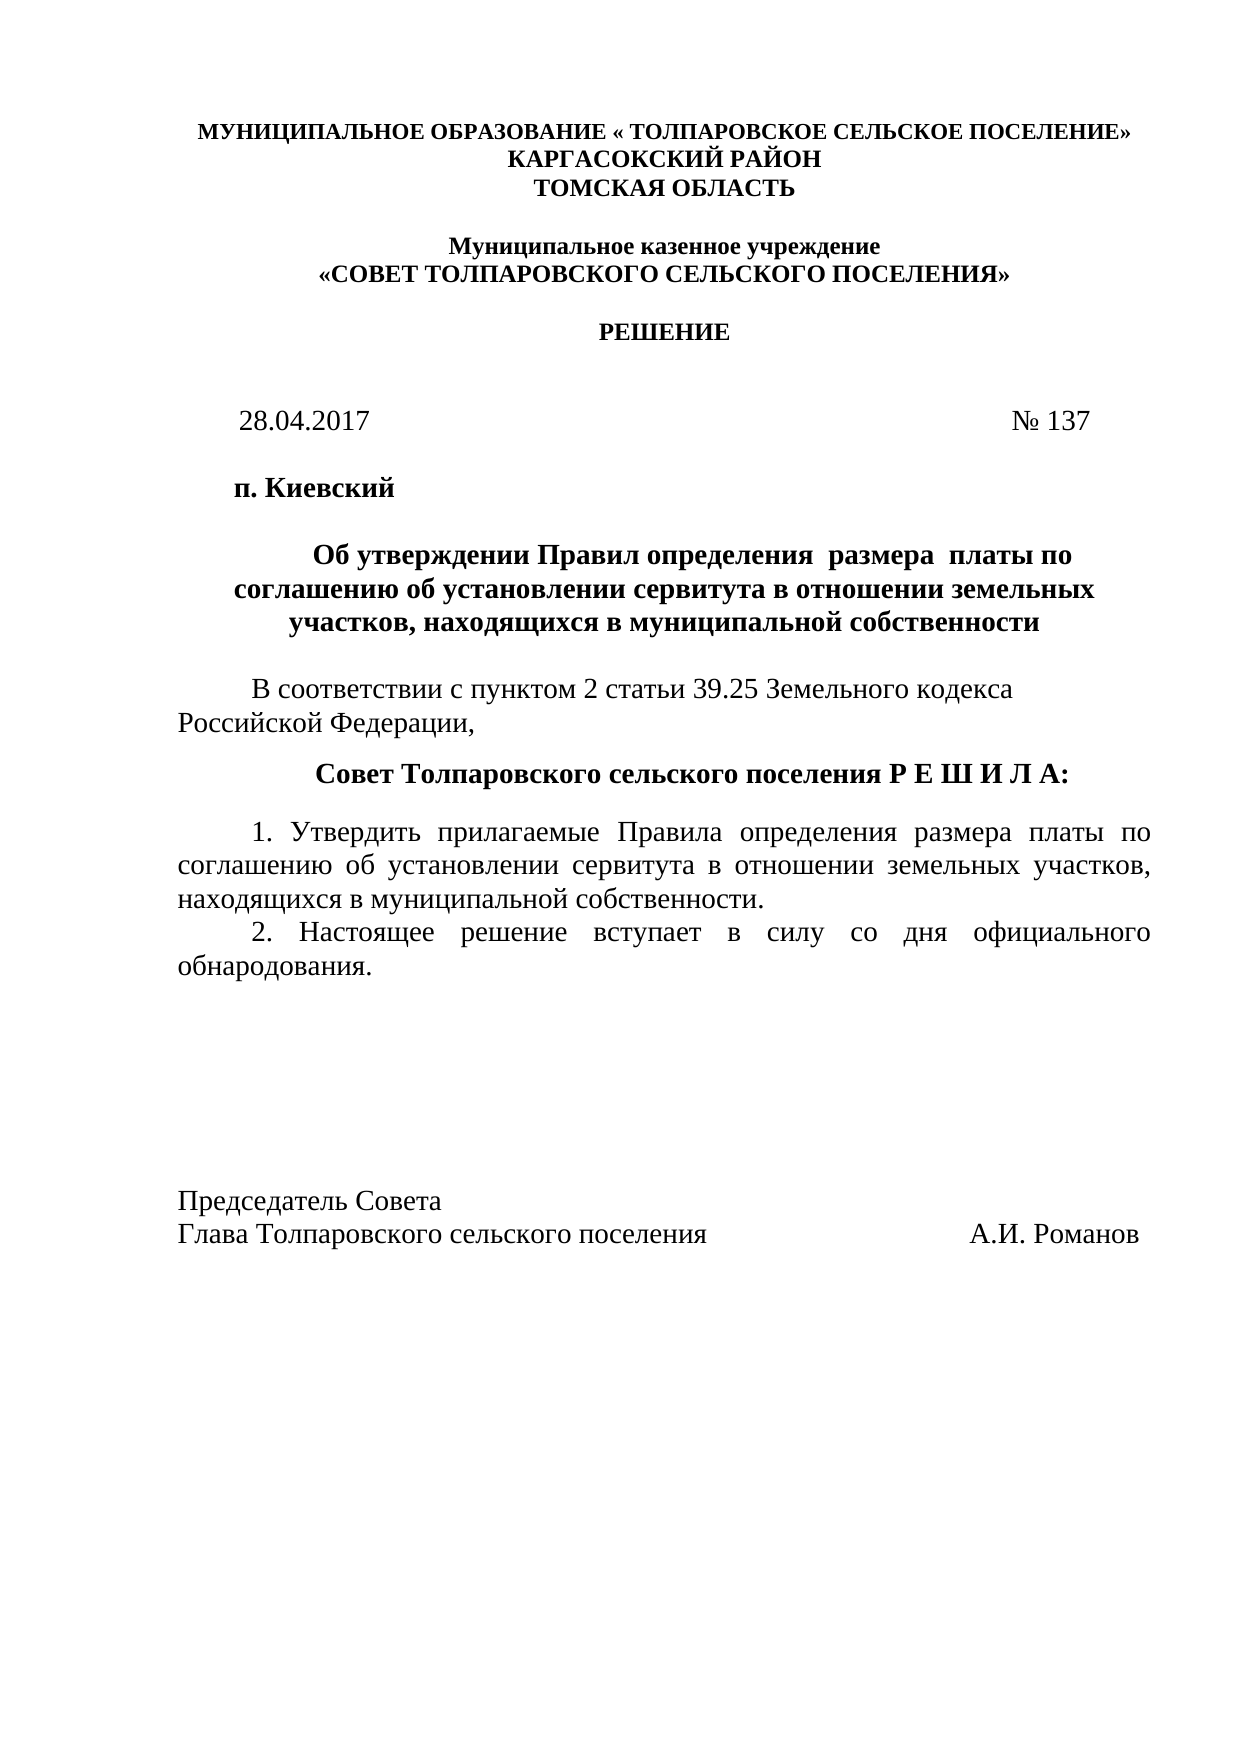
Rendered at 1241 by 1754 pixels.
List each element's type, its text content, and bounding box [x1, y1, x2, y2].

text Глава Толпаровского сельского поселения А.И. Романов [177, 1216, 1152, 1250]
text 2. Настоящее решение вступает в силу со дня официального обнародования. [177, 914, 1152, 981]
text 1. Утвердить прилагаемые Правила определения размера платы по соглашению об установлении сервитута в отношении земельных участков, находящихся в муниципальной собственности. [177, 814, 1152, 914]
text КАРГАСОКСКИЙ РАЙОН [177, 144, 1152, 173]
text ТОМСКАЯ ОБЛАСТЬ [177, 173, 1152, 202]
text 28.04.2017 № 137 [177, 403, 1152, 437]
text п. Киевский [177, 470, 1152, 504]
text Муниципальное казенное учреждение [177, 231, 1152, 259]
text Совет Толпаровского сельского поселения Р Е Ш И Л А: [177, 764, 1152, 789]
text В соответствии с пунктом 2 статьи 39.25 Земельного кодекса Российской Федерации, [177, 672, 1152, 739]
text Об утверждении Правил определения размера платы по соглашению об установлении сервитута в отношении земельных участков, находящихся в муниципальной собственности [177, 537, 1152, 638]
text МУНИЦИПАЛЬНОЕ ОБРАЗОВАНИЕ « ТОЛПАРОВСКОЕ СЕЛЬСКОЕ ПОСЕЛЕНИЕ» [177, 118, 1152, 144]
text «СОВЕТ ТОЛПАРОВСКОГО СЕЛЬСКОГО ПОСЕЛЕНИЯ» [177, 259, 1152, 288]
text РЕШЕНИЕ [177, 317, 1152, 346]
text Председатель Совета [177, 1183, 1152, 1216]
